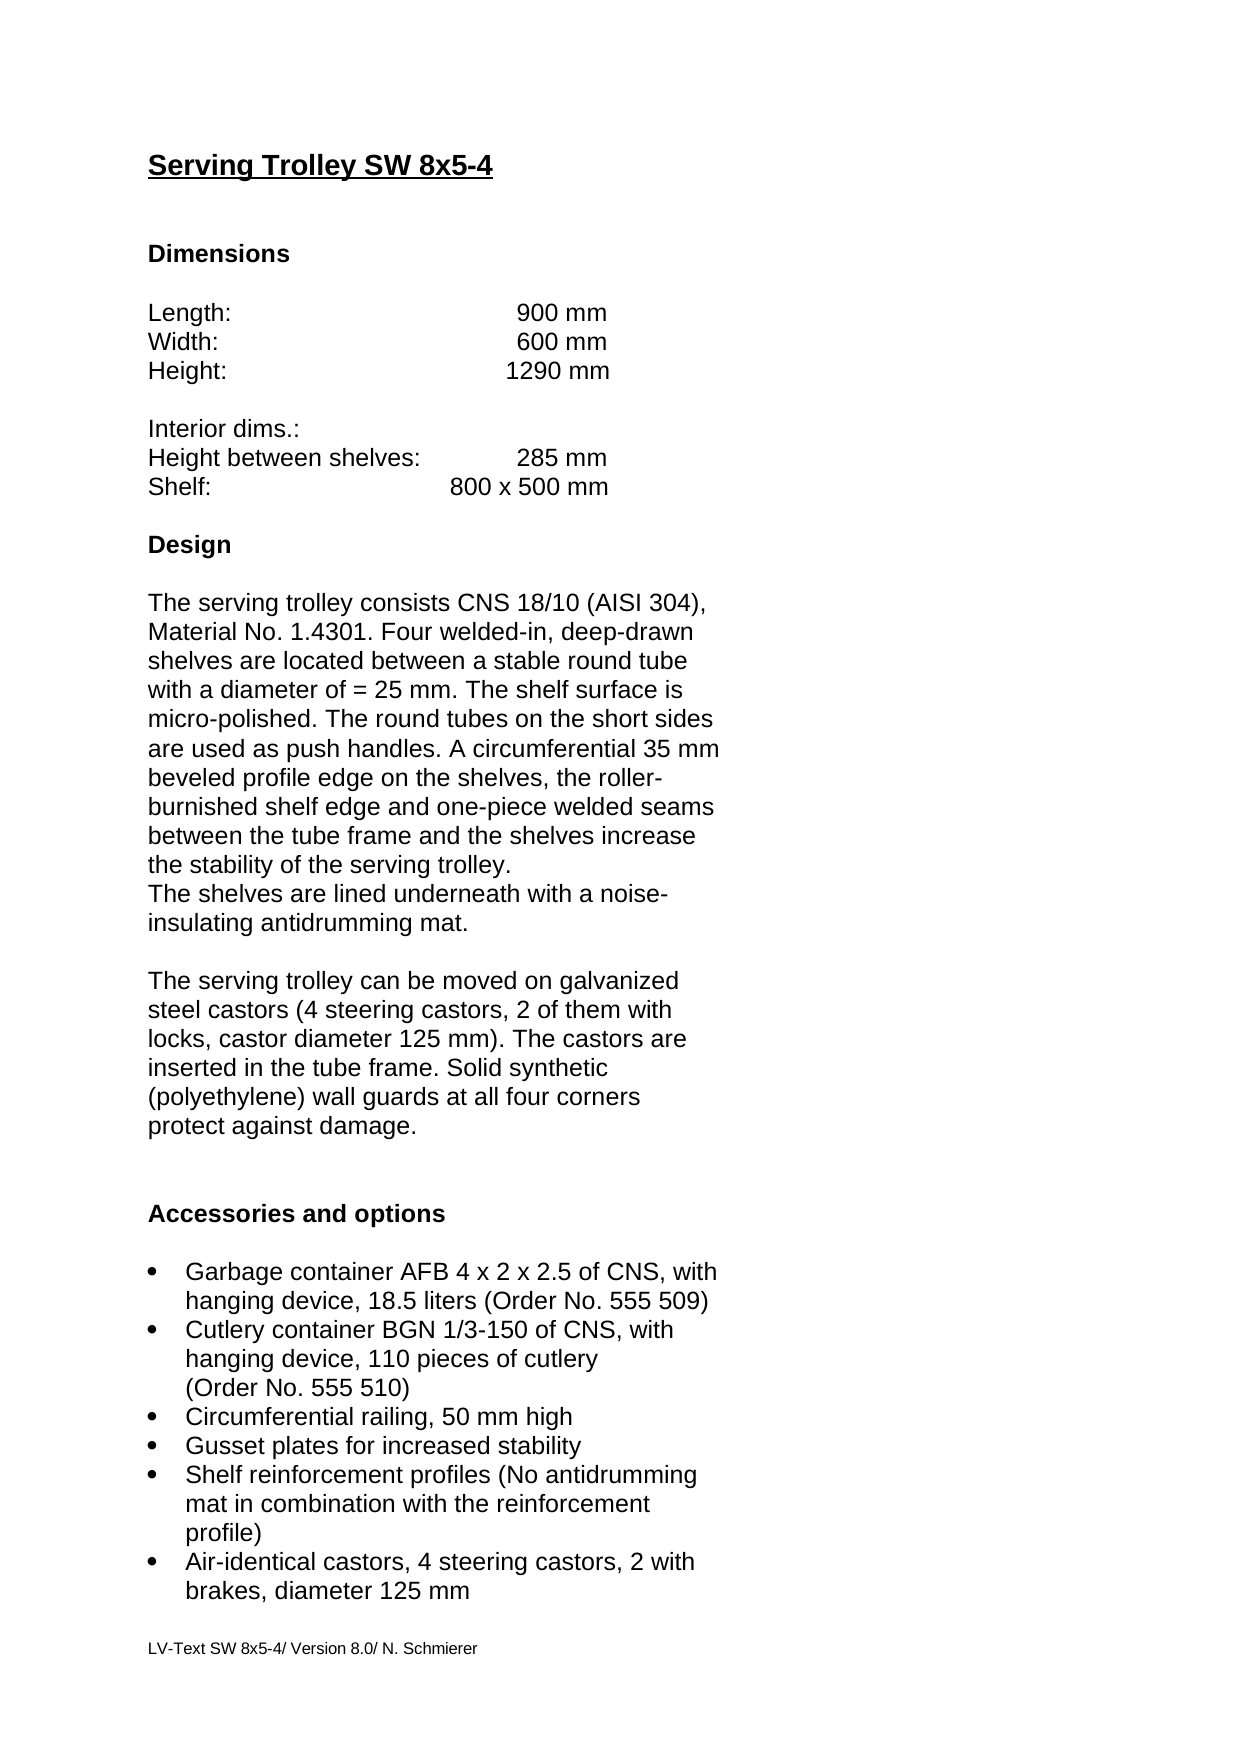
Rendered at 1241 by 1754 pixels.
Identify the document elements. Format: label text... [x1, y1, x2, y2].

text Height: 1290 mm [148, 356, 723, 385]
text Width: 600 mm [148, 327, 723, 356]
text The serving trolley consists CNS 18/10 (AISI 304), [148, 588, 723, 617]
list Garbage container AFB 4 x 2 x 2.5 of CNS, with hanging device, 18.5 liters (Order No. 555 509) [148, 1257, 723, 1315]
text Dimensions [148, 239, 723, 268]
text The shelves are lined underneath with a noise-insulating antidrumming mat. [148, 879, 723, 937]
list Circumferential railing, 50 mm high [148, 1402, 723, 1431]
list Air-identical castors, 4 steering castors, 2 with brakes, diameter 125 mm [148, 1547, 723, 1605]
text Accessories and options [148, 1198, 723, 1227]
list Gusset plates for increased stability [148, 1431, 723, 1460]
text (Order No. 555 510) [148, 1373, 723, 1402]
list Cutlery container BGN 1/3-150 of CNS, with hanging device, 110 pieces of cutlery [148, 1315, 723, 1373]
text Material No. 1.4301. Four welded-in, deep-drawn shelves are located between a stable round tube with a diameter of = 25 mm. The shelf surface is micro-polished. The round tubes on the short sides are used as push handles. A circumferential 35 mm beveled profile edge on the shelves, the roller-burnished shelf edge and one-piece welded seams between the tube frame and the shelves increase the stability of the serving trolley. [148, 617, 723, 879]
text Height between shelves: 285 mm [148, 443, 723, 472]
text Design [148, 530, 723, 559]
text The serving trolley can be moved on galvanized steel castors (4 steering castors, 2 of them with locks, castor diameter 125 mm). The castors are inserted in the tube frame. Solid synthetic (polyethylene) wall guards at all four corners protect against damage. [148, 966, 723, 1140]
text Shelf: 800 x 500 mm [148, 472, 723, 501]
text Length: 900 mm [148, 297, 723, 327]
subtitle Serving Trolley SW 8x5-4 [148, 148, 723, 181]
text Interior dims.: [148, 414, 723, 443]
list Shelf reinforcement profiles (No antidrumming mat in combination with the reinforcement profile) [148, 1460, 723, 1547]
